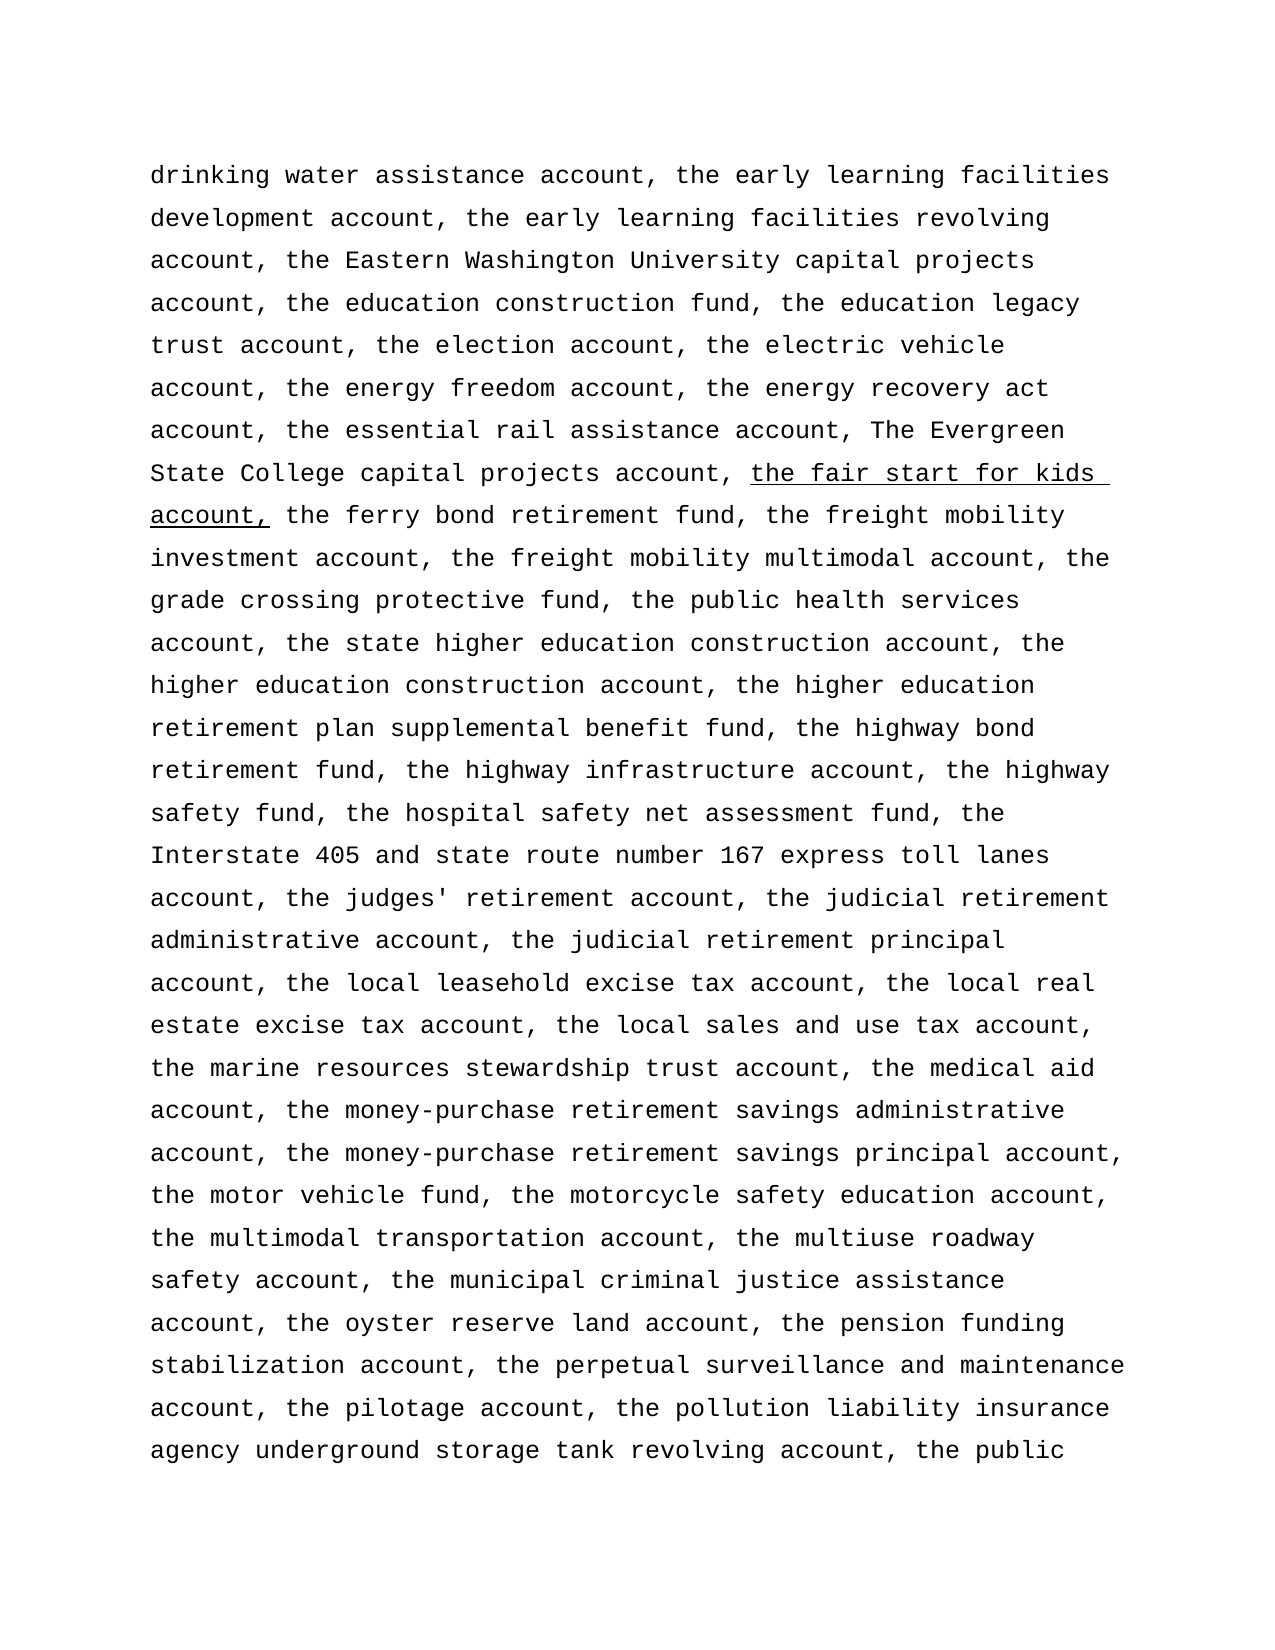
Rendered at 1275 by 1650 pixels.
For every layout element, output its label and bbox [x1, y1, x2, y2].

text [150, 150, 1125, 1467]
